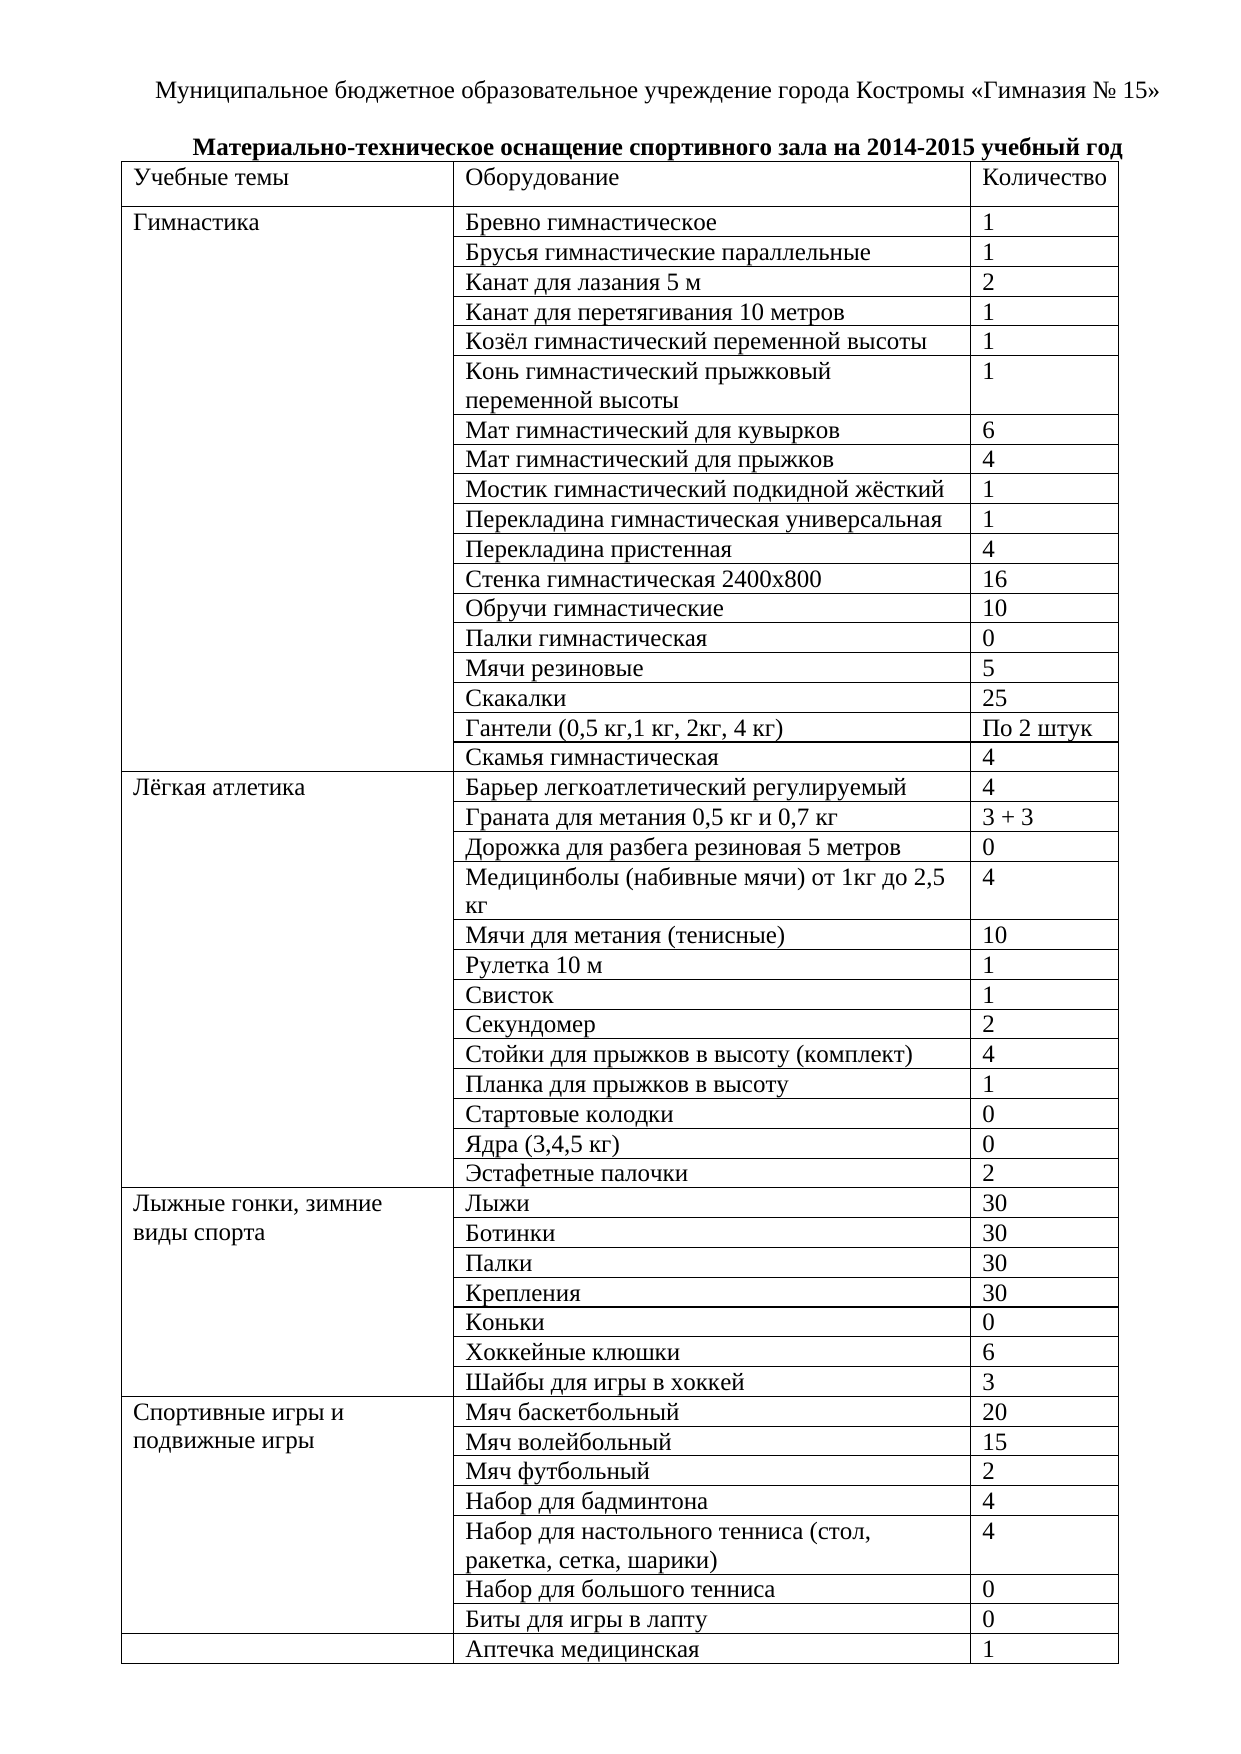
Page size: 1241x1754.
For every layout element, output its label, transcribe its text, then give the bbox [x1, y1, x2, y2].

table_cell Мяч волейбольный [454, 1427, 970, 1455]
table_cell Мячи для метания (тенисные) [454, 920, 970, 949]
table_cell 5 [971, 653, 1118, 682]
table_cell Набор для бадминтона [454, 1486, 970, 1515]
table_cell Лыжные гонки, зимние виды спорта [122, 1188, 453, 1396]
table_cell Лыжи [454, 1188, 970, 1217]
table_cell Ботинки [454, 1218, 970, 1247]
table_cell 0 [971, 1129, 1118, 1157]
table_cell Граната для метания 0,5 кг и 0,7 кг [454, 802, 970, 831]
table_cell 1 [971, 474, 1118, 503]
table_cell 3 + 3 [971, 802, 1118, 831]
table_cell 1 [971, 1634, 1118, 1663]
table_cell Планка для прыжков в высоту [454, 1069, 970, 1098]
table_cell Перекладина гимнастическая универсальная [454, 504, 970, 533]
table_cell Стартовые колодки [454, 1099, 970, 1128]
table_cell 4 [971, 1039, 1118, 1068]
table_cell 0 [971, 623, 1118, 652]
table_cell Лёгкая атлетика [122, 772, 453, 1187]
table_cell Секундомер [454, 1010, 970, 1038]
table_cell Мяч футбольный [454, 1456, 970, 1485]
table_cell Биты для игры в лапту [454, 1604, 970, 1633]
table_cell 1 [971, 504, 1118, 533]
table_cell Мячи резиновые [454, 653, 970, 682]
table_cell Мяч баскетбольный [454, 1397, 970, 1426]
table_cell 2 [971, 1010, 1118, 1038]
table_cell Дорожка для разбега резиновая 5 метров [454, 832, 970, 861]
table_cell Набор для большого тенниса [454, 1575, 970, 1603]
table_cell 1 [971, 237, 1118, 266]
table_cell 4 [971, 772, 1118, 801]
table_header Количество [971, 162, 1118, 206]
table_cell 2 [971, 267, 1118, 296]
table_cell Свисток [454, 980, 970, 1008]
table_cell Мат гимнастический для кувырков [454, 415, 970, 443]
table_cell 4 [971, 445, 1118, 473]
table_cell 30 [971, 1278, 1118, 1306]
table_cell Спортивные игры и подвижные игры [122, 1397, 453, 1633]
table_cell Скакалки [454, 683, 970, 712]
table_cell 2 [971, 1456, 1118, 1485]
table_cell 4 [971, 862, 1118, 919]
table_cell 25 [971, 683, 1118, 712]
table_cell Брусья гимнастические параллельные [454, 237, 970, 266]
table_cell 3 [971, 1367, 1118, 1396]
table_cell Мостик гимнастический подкидной жёсткий [454, 474, 970, 503]
table_cell 4 [971, 1486, 1118, 1515]
table_cell Стойки для прыжков в высоту (комплект) [454, 1039, 970, 1068]
table_cell 0 [971, 1575, 1118, 1603]
table_header Учебные темы [122, 162, 453, 206]
table_cell Рулетка 10 м [454, 950, 970, 979]
table_cell Мат гимнастический для прыжков [454, 445, 970, 473]
table_cell 6 [971, 1337, 1118, 1366]
text Муниципальное бюджетное образовательное учреждение города Костромы «Гимназия № 15» [150, 75, 1165, 104]
table_cell Медицинболы (набивные мячи) от 1кг до 2,5 кг [454, 862, 970, 919]
table_cell 10 [971, 594, 1118, 622]
table_cell 4 [971, 534, 1118, 563]
table_cell 1 [971, 1069, 1118, 1098]
table_cell Палки гимнастическая [454, 623, 970, 652]
table_cell Набор для настольного тенниса (стол, ракетка, сетка, шарики) [454, 1516, 970, 1573]
table_cell Перекладина пристенная [454, 534, 970, 563]
table_cell Скамья гимнастическая [454, 743, 970, 771]
table_cell Конь гимнастический прыжковый переменной высоты [454, 356, 970, 414]
table_cell Козёл гимнастический переменной высоты [454, 326, 970, 355]
table_cell Канат для перетягивания 10 метров [454, 297, 970, 325]
table_cell Коньки [454, 1308, 970, 1336]
table_cell 0 [971, 1604, 1118, 1633]
table_cell Крепления [454, 1278, 970, 1306]
table_cell 1 [971, 297, 1118, 325]
table_cell 0 [971, 832, 1118, 861]
table_cell 10 [971, 920, 1118, 949]
table_cell Палки [454, 1248, 970, 1277]
table_cell Бревно гимнастическое [454, 207, 970, 236]
table_cell 1 [971, 356, 1118, 414]
table_header Оборудование [454, 162, 970, 206]
table_cell 0 [971, 1099, 1118, 1128]
table_cell Хоккейные клюшки [454, 1337, 970, 1366]
table_cell Стенка гимнастическая 2400х800 [454, 564, 970, 592]
table_cell Обручи гимнастические [454, 594, 970, 622]
table_cell 6 [971, 415, 1118, 443]
table_cell Аптечка медицинская [454, 1634, 970, 1663]
table_cell Барьер легкоатлетический регулируемый [454, 772, 970, 801]
table_cell 0 [971, 1308, 1118, 1336]
table_cell 1 [971, 950, 1118, 979]
table_cell 20 [971, 1397, 1118, 1426]
table_cell 16 [971, 564, 1118, 592]
table_cell Гантели (0,5 кг,1 кг, 2кг, 4 кг) [454, 713, 970, 741]
table_cell 15 [971, 1427, 1118, 1455]
table_cell Канат для лазания 5 м [454, 267, 970, 296]
table_cell 2 [971, 1159, 1118, 1187]
table_cell 30 [971, 1188, 1118, 1217]
table_cell Гимнастика [122, 207, 453, 771]
table_cell Шайбы для игры в хоккей [454, 1367, 970, 1396]
table_cell 30 [971, 1248, 1118, 1277]
table_cell 4 [971, 1516, 1118, 1573]
table_cell 30 [971, 1218, 1118, 1247]
table_cell 1 [971, 326, 1118, 355]
table_cell По 2 штук [971, 713, 1118, 741]
table_cell Ядра (3,4,5 кг) [454, 1129, 970, 1157]
table_cell 4 [971, 743, 1118, 771]
table_cell 1 [971, 980, 1118, 1008]
text Материально-техническое оснащение спортивного зала на 2014-2015 учебный год [150, 132, 1165, 161]
table_cell 1 [971, 207, 1118, 236]
table_cell Эстафетные палочки [454, 1159, 970, 1187]
table_cell [122, 1634, 453, 1663]
